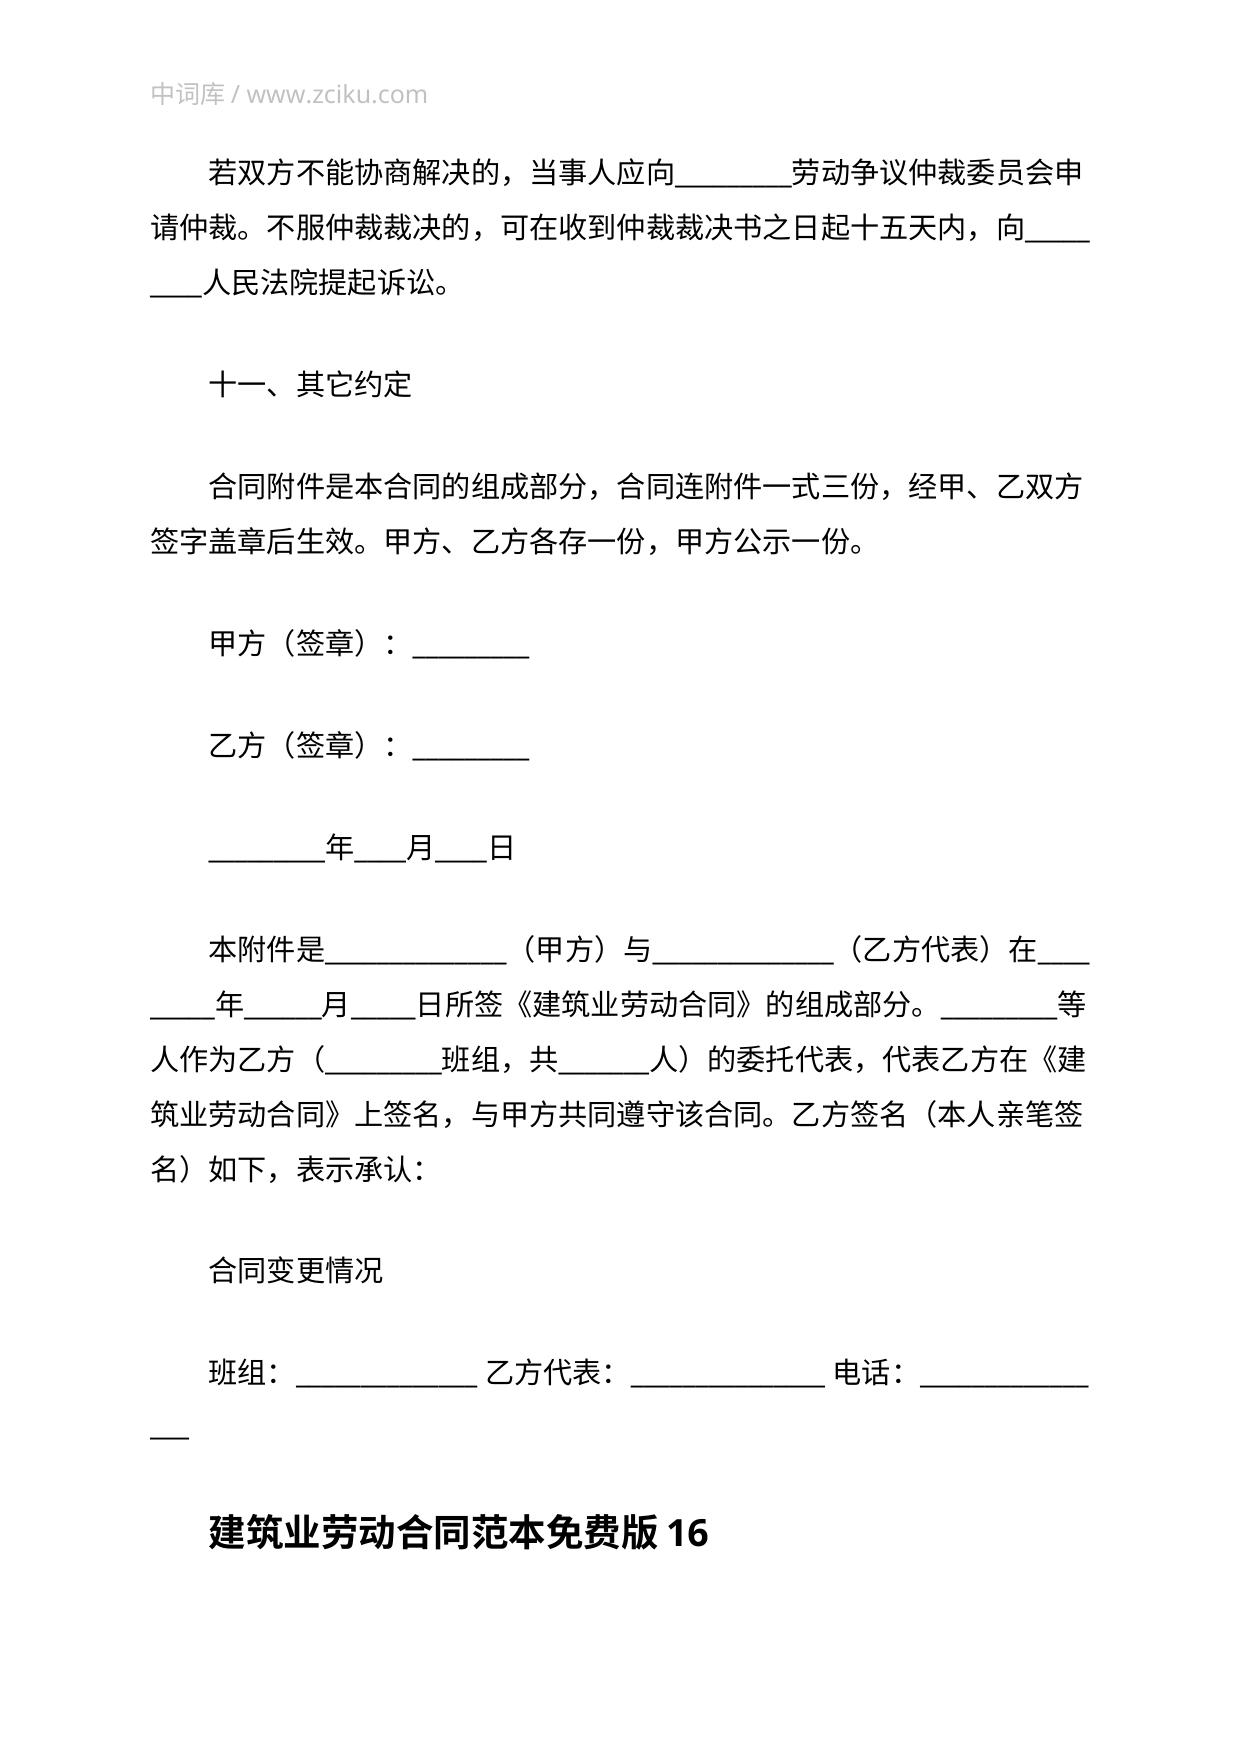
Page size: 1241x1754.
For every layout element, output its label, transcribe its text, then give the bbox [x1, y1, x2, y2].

text 甲方（签章）：_________ [150, 620, 1090, 663]
text 班组：______________ 乙方代表：_______________ 电话：________________ [150, 1350, 1090, 1444]
text 十一、其它约定 [150, 362, 1090, 404]
text 本附件是______________（甲方）与______________（乙方代表）在_________年______月_____日所签《建筑业劳动合同》的组成部分。_________等人作为乙方（_________班组，共_______人）的委托代表，代表乙方在《建筑业劳动合同》上签名，与甲方共同遵守该合同。乙方签名（本人亲笔签名）如下，表示承认： [150, 926, 1090, 1188]
text 若双方不能协商解决的，当事人应向_________劳动争议仲裁委员会申请仲裁。不服仲裁裁决的，可在收到仲裁裁决书之日起十五天内，向_________人民法院提起诉讼。 [150, 150, 1090, 302]
text _________年____月____日 [150, 824, 1090, 867]
text 合同变更情况 [150, 1248, 1090, 1290]
text 乙方（签章）：_________ [150, 722, 1090, 765]
text 建筑业劳动合同范本免费版16 [150, 1502, 1090, 1557]
text 合同附件是本合同的组成部分，合同连附件一式三份，经甲、乙双方签字盖章后生效。甲方、乙方各存一份，甲方公示一份。 [150, 464, 1090, 561]
